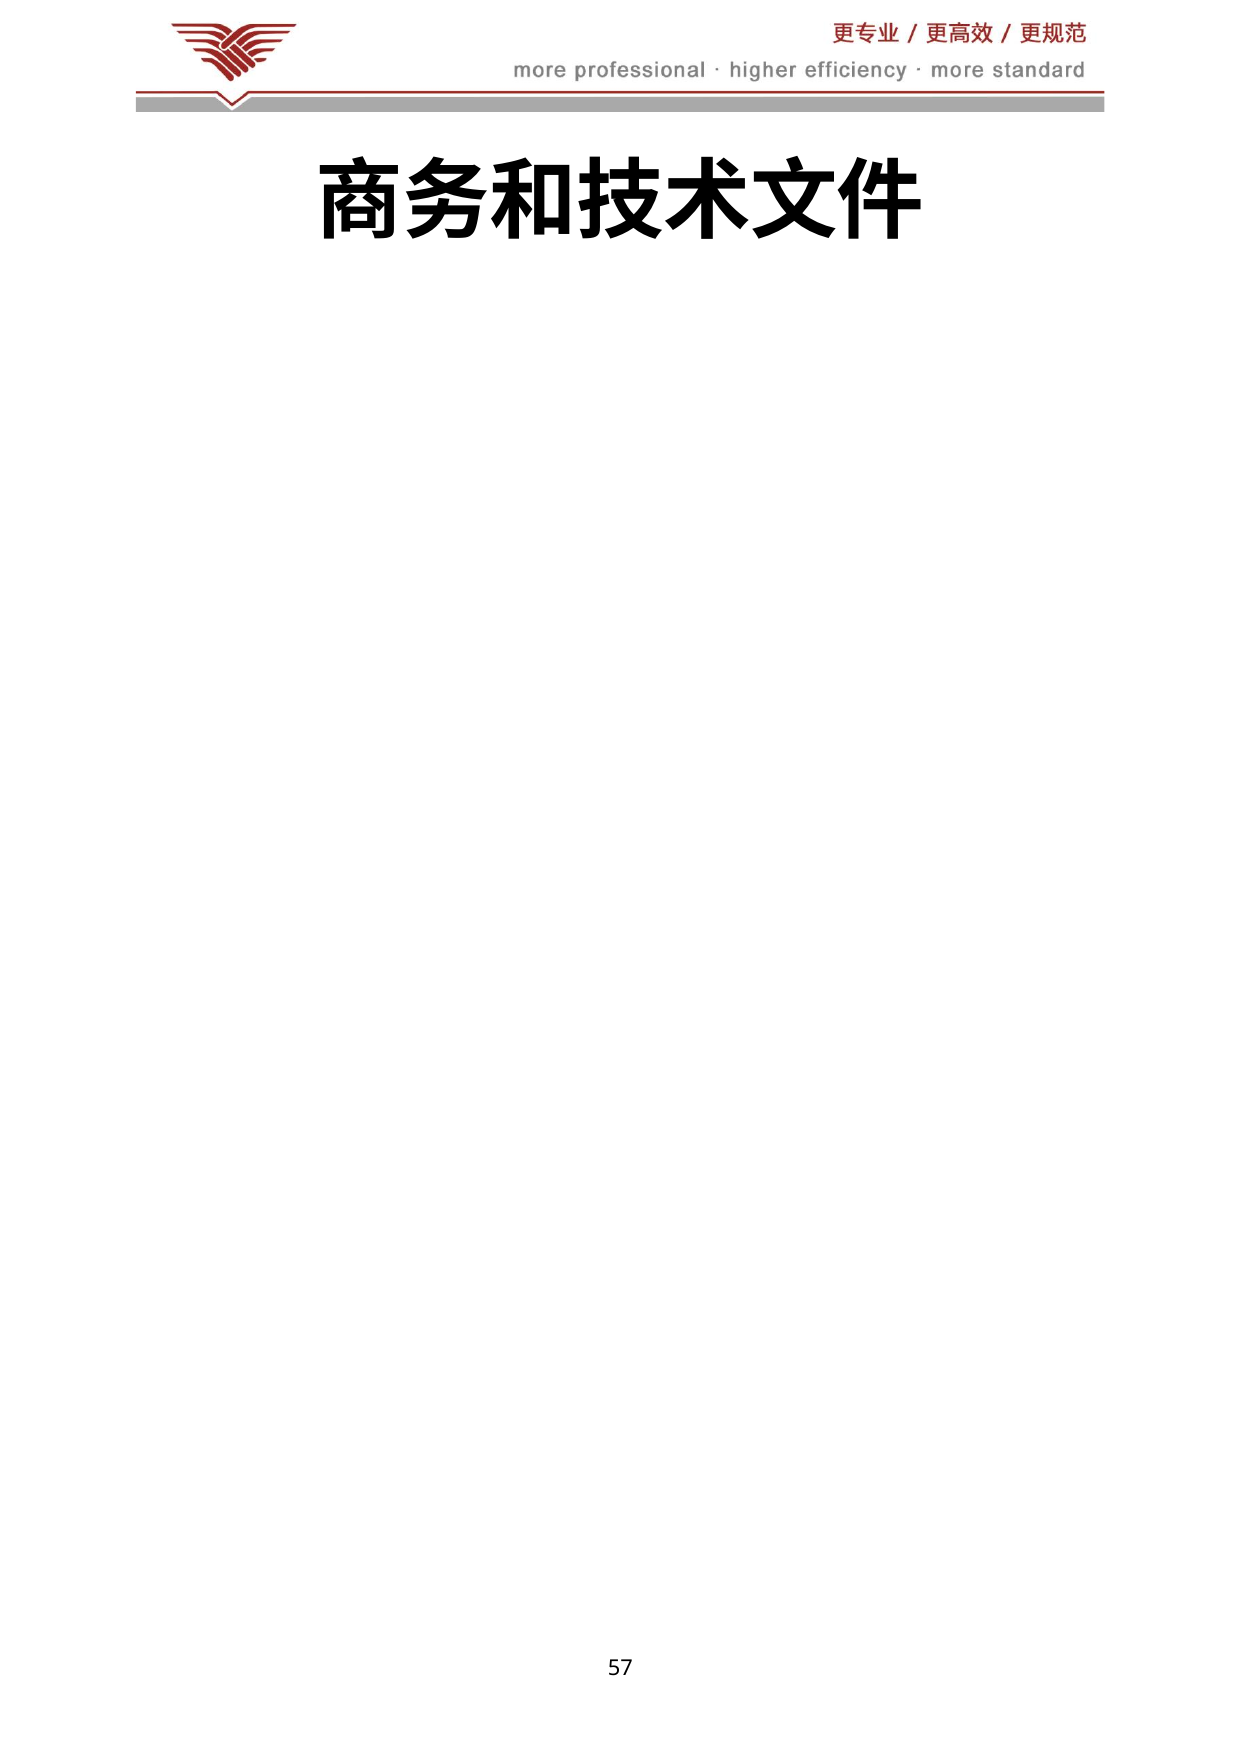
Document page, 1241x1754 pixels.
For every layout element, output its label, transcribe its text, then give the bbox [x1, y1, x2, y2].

text 商务和技术文件 [130, 130, 1110, 257]
picture [135, 0, 1105, 112]
